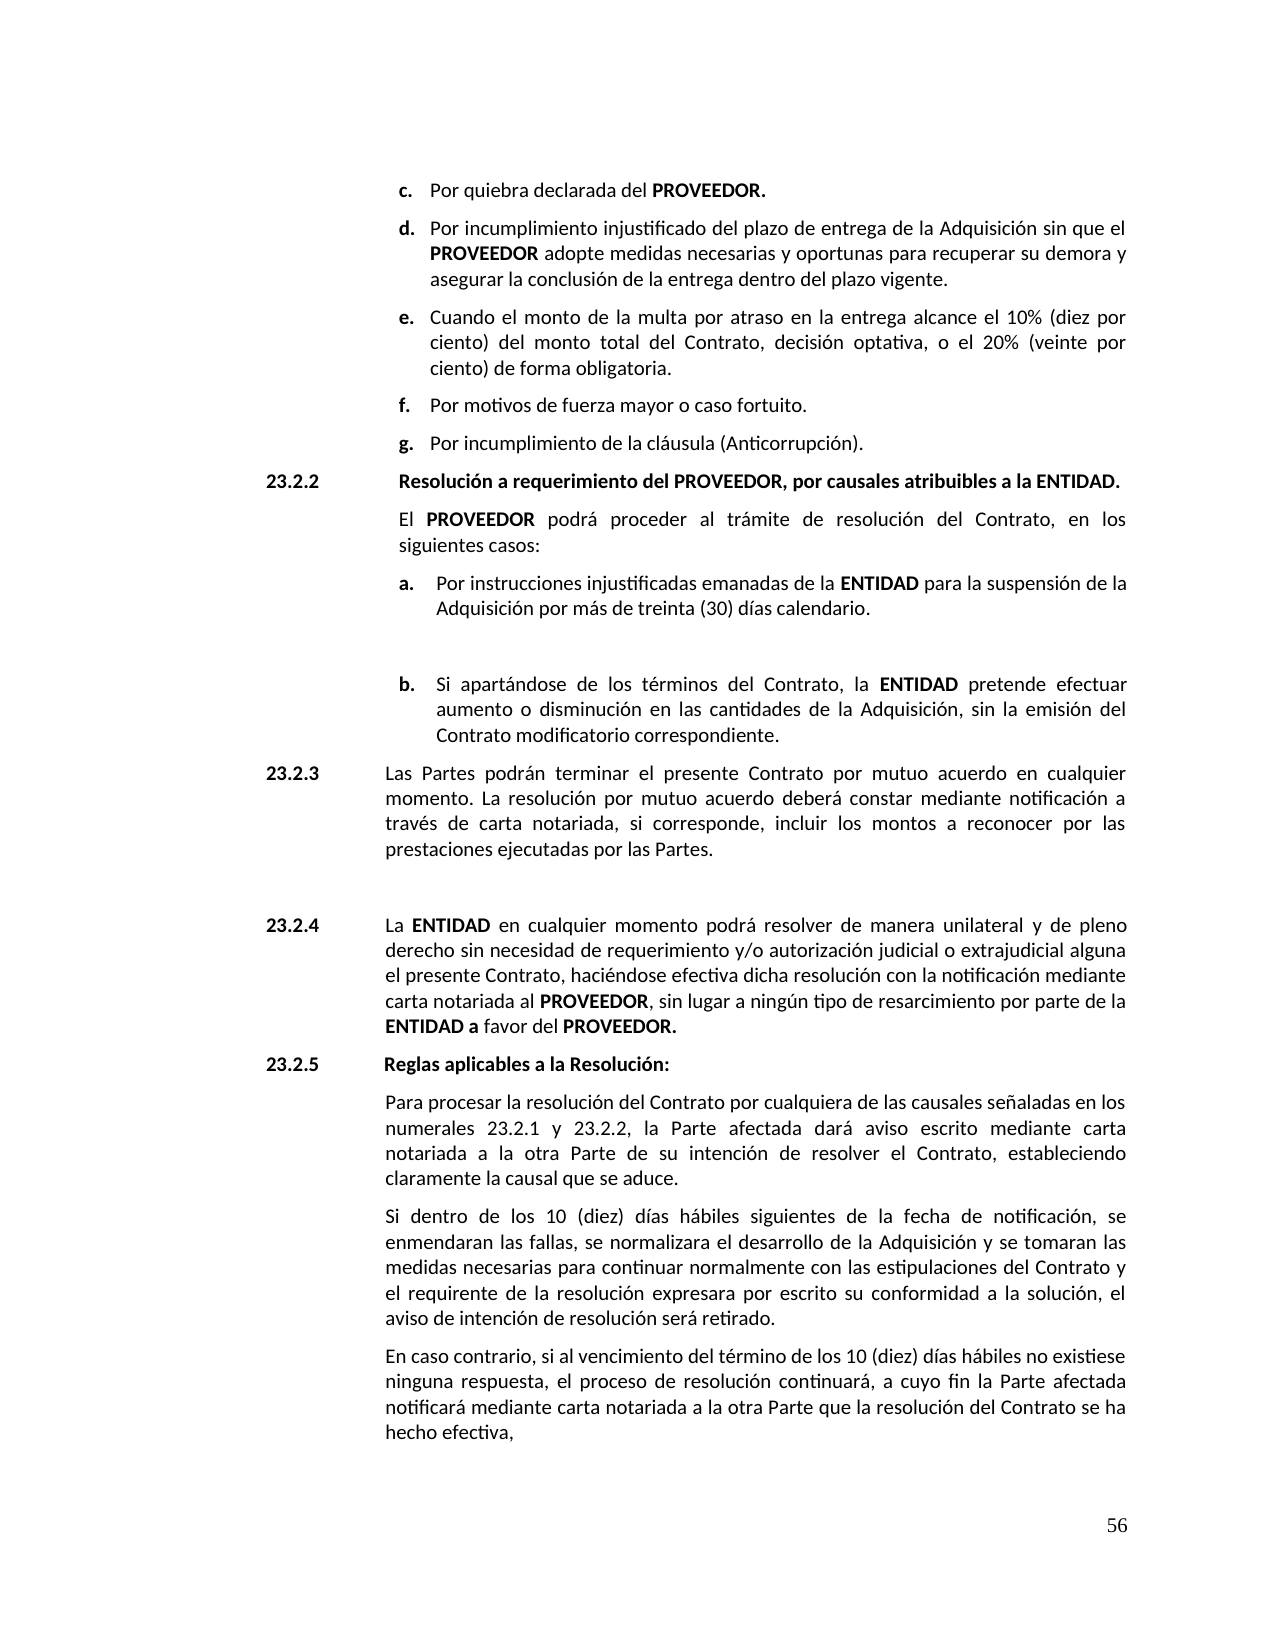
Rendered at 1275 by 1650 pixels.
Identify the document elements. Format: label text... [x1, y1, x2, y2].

list Cuando el monto de la multa por atraso en la entrega alcance el 10% (diez por ciento) del monto total del Contrato, decisión optativa, o el 20% (veinte por ciento) de forma obligatoria. [398, 304, 1127, 380]
text 23.2.2 Resolución a requerimiento del PROVEEDOR, por causales atribuibles a la ENTIDAD. [177, 468, 1127, 494]
list Si apartándose de los términos del Contrato, la ENTIDAD pretende efectuar aumento o disminución en las cantidades de la Adquisición, sin la emisión del Contrato modificatorio correspondiente. [398, 671, 1127, 747]
list Por instrucciones injustificadas emanadas de la ENTIDAD para la suspensión de la Adquisición por más de treinta (30) días calendario. [398, 570, 1127, 621]
list Reglas aplicables a la Resolución: [252, 1051, 1127, 1077]
text Para procesar la resolución del Contrato por cualquiera de las causales señaladas en los numerales 23.2.1 y 23.2.2, la Parte afectada dará aviso escrito mediante carta notariada a la otra Parte de su intención de resolver el Contrato, estableciendo claramente la causal que se aduce. [385, 1089, 1127, 1191]
list Por motivos de fuerza mayor o caso fortuito. [398, 393, 1127, 418]
text El PROVEEDOR podrá proceder al trámite de resolución del Contrato, en los siguientes casos: [399, 506, 1127, 557]
list 23.2.4 La ENTIDAD en cualquier momento podrá resolver de manera unilateral y de pleno derecho sin necesidad de requerimiento y/o autorización judicial o extrajudicial alguna el presente Contrato, haciéndose efectiva dicha resolución con la notificación mediante carta notariada al PROVEEDOR, sin lugar a ningún tipo de resarcimiento por parte de la ENTIDAD a favor del PROVEEDOR. [266, 912, 1127, 1039]
list Por incumplimiento de la cláusula (Anticorrupción). [398, 431, 1127, 456]
list Por incumplimiento injustificado del plazo de entrega de la Adquisición sin que el PROVEEDOR adopte medidas necesarias y oportunas para recuperar su demora y asegurar la conclusión de la entrega dentro del plazo vigente. [398, 215, 1127, 291]
list 23.2.3 Las Partes podrán terminar el presente Contrato por mutuo acuerdo en cualquier momento. La resolución por mutuo acuerdo deberá constar mediante notificación a través de carta notariada, si corresponde, incluir los montos a reconocer por las prestaciones ejecutadas por las Partes. [266, 760, 1127, 861]
text Si dentro de los 10 (diez) días hábiles siguientes de la fecha de notificación, se enmendaran las fallas, se normalizara el desarrollo de la Adquisición y se tomaran las medidas necesarias para continuar normalmente con las estipulaciones del Contrato y el requirente de la resolución expresara por escrito su conformidad a la solución, el aviso de intención de resolución será retirado. [385, 1203, 1127, 1331]
text En caso contrario, si al vencimiento del término de los 10 (diez) días hábiles no existiese ninguna respuesta, el proceso de resolución continuará, a cuyo fin la Parte afectada notificará mediante carta notariada a la otra Parte que la resolución del Contrato se ha hecho efectiva, [385, 1343, 1127, 1445]
list Por quiebra declarada del PROVEEDOR. [398, 177, 1127, 203]
